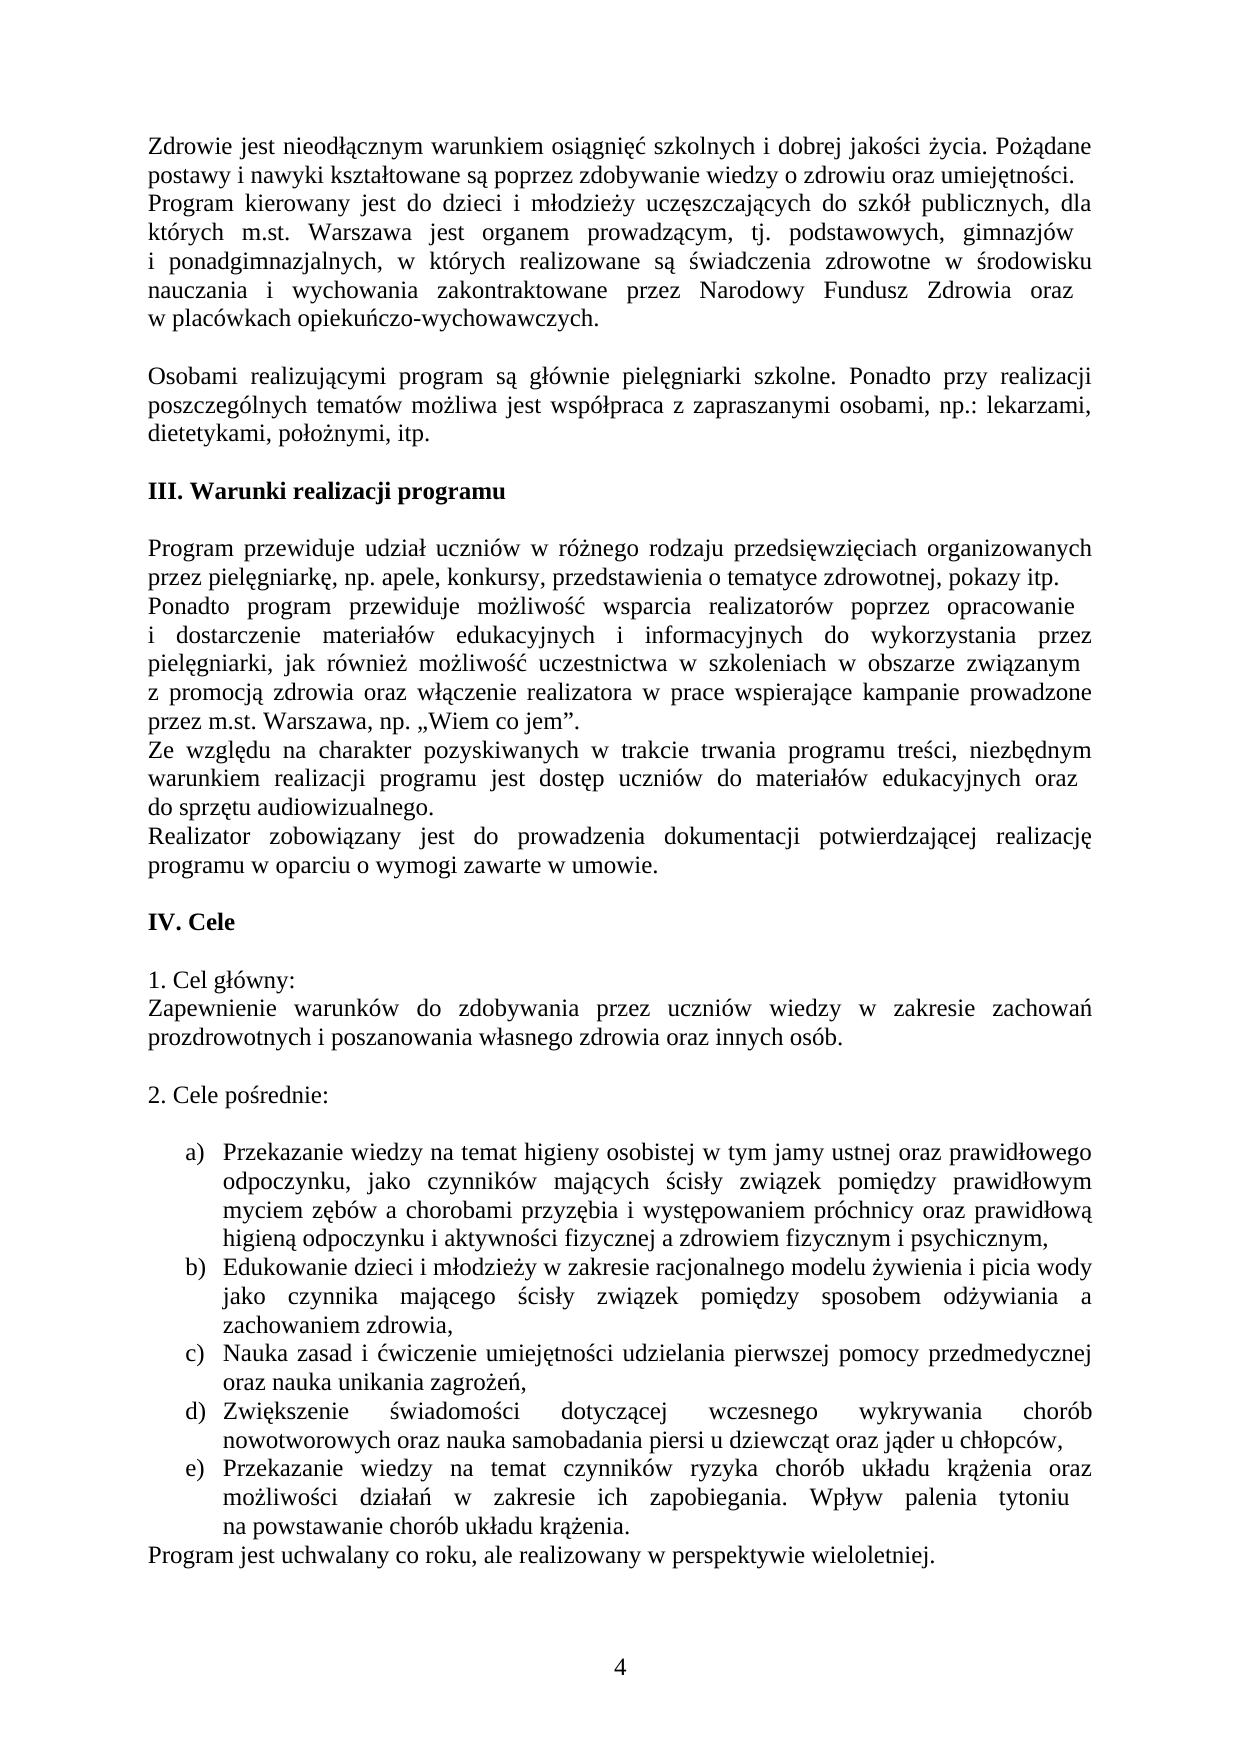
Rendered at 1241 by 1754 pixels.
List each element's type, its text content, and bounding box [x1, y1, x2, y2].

list Nauka zasad i ćwiczenie umiejętności udzielania pierwszej pomocy przedmedycznej oraz nauka unikania zagrożeń, [185, 1338, 1093, 1396]
text Osobami realizującymi program są głównie pielęgniarki szkolne. Ponadto przy realizacji poszczególnych tematów możliwa jest współpraca z zapraszanymi osobami, np.: lekarzami, dietetykami, położnymi, itp. [148, 361, 1093, 447]
text Realizator zobowiązany jest do prowadzenia dokumentacji potwierdzającej realizację programu w oparciu o wymogi zawarte w umowie. [148, 821, 1093, 878]
text IV. Cele [148, 907, 1093, 936]
list Edukowanie dzieci i młodzieży w zakresie racjonalnego modelu żywienia i picia wody jako czynnika mającego ścisły związek pomiędzy sposobem odżywiania a zachowaniem zdrowia, [185, 1252, 1093, 1338]
text Zdrowie jest nieodłącznym warunkiem osiągnięć szkolnych i dobrej jakości życia. Pożądane postawy i nawyki kształtowane są poprzez zdobywanie wiedzy o zdrowiu oraz umiejętności. [148, 131, 1093, 188]
text Zapewnienie warunków do zdobywania przez uczniów wiedzy w zakresie zachowań prozdrowotnych i poszanowania własnego zdrowia oraz innych osób. [148, 993, 1093, 1051]
list Przekazanie wiedzy na temat czynników ryzyka chorób układu krążenia oraz możliwości działań w zakresie ich zapobiegania. Wpływ palenia tytoniu na powstawanie chorób układu krążenia. [185, 1453, 1093, 1540]
list Zwiększenie świadomości dotyczącej wczesnego wykrywania chorób nowotworowych oraz nauka samobadania piersi u dziewcząt oraz jąder u chłopców, [185, 1396, 1093, 1453]
text 2. Cele pośrednie: [148, 1080, 1093, 1108]
text Program jest uchwalany co roku, ale realizowany w perspektywie wieloletniej. [148, 1540, 1093, 1568]
text Ze względu na charakter pozyskiwanych w trakcie trwania programu treści, niezbędnym warunkiem realizacji programu jest dostęp uczniów do materiałów edukacyjnych oraz do sprzętu audiowizualnego. [148, 735, 1093, 821]
list Przekazanie wiedzy na temat higieny osobistej w tym jamy ustnej oraz prawidłowego odpoczynku, jako czynników mających ścisły związek pomiędzy prawidłowym myciem zębów a chorobami przyzębia i występowaniem próchnicy oraz prawidłową higieną odpoczynku i aktywności fizycznej a zdrowiem fizycznym i psychicznym, [185, 1137, 1093, 1252]
text 1. Cel główny: [148, 965, 1093, 993]
text III. Warunki realizacji programu [148, 476, 1093, 505]
text Ponadto program przewiduje możliwość wsparcia realizatorów poprzez opracowanie i dostarczenie materiałów edukacyjnych i informacyjnych do wykorzystania przez pielęgniarki, jak również możliwość uczestnictwa w szkoleniach w obszarze związanym z promocją zdrowia oraz włączenie realizatora w prace wspierające kampanie prowadzone przez m.st. Warszawa, np. „Wiem co jem”. [148, 591, 1093, 735]
text Program kierowany jest do dzieci i młodzieży uczęszczających do szkół publicznych, dla których m.st. Warszawa jest organem prowadzącym, tj. podstawowych, gimnazjów i ponadgimnazjalnych, w których realizowane są świadczenia zdrowotne w środowisku nauczania i wychowania zakontraktowane przez Narodowy Fundusz Zdrowia oraz w placówkach opiekuńczo-wychowawczych. [148, 188, 1093, 332]
text Program przewiduje udział uczniów w różnego rodzaju przedsięwzięciach organizowanych przez pielęgniarkę, np. apele, konkursy, przedstawienia o tematyce zdrowotnej, pokazy itp. [148, 533, 1093, 591]
